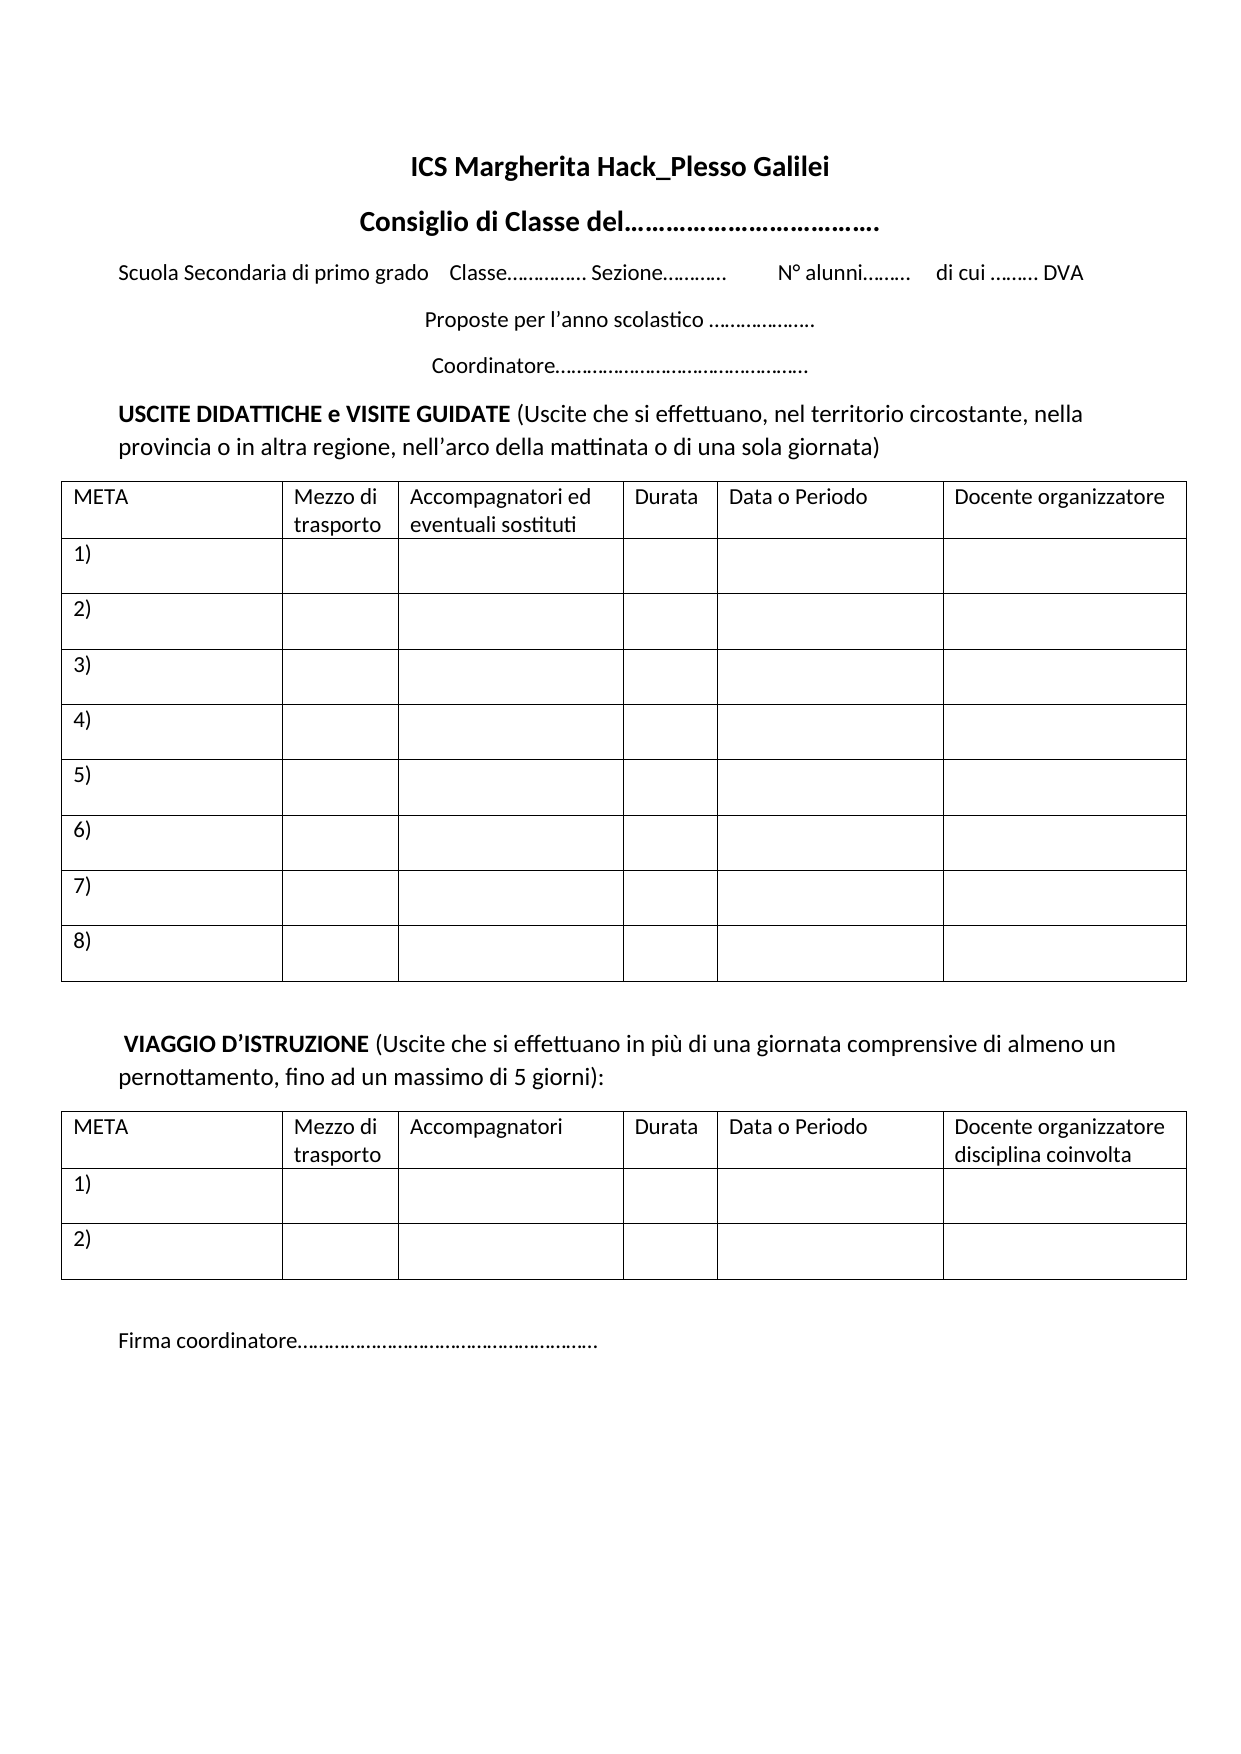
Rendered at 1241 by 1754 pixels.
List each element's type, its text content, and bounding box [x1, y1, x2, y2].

table_cell [944, 1169, 1186, 1223]
table_cell [399, 539, 623, 593]
text Consiglio di Classe del………………………………. [118, 203, 1122, 238]
table_cell [718, 539, 943, 593]
table_cell [624, 594, 717, 649]
text VIAGGIO D’ISTRUZIONE (Uscite che si effettuano in più di una giornata comprensive di almeno un pernottamento, fino ad un massimo di 5 giorni): [118, 1028, 1122, 1092]
table_cell [283, 760, 398, 814]
table_header META [62, 482, 282, 538]
table_cell [718, 816, 943, 870]
table_cell [944, 705, 1186, 759]
table_cell 2) [62, 1224, 282, 1279]
table_cell [283, 1169, 398, 1223]
table_header Mezzo di trasporto [283, 1112, 398, 1168]
table_cell [399, 926, 623, 981]
table_cell [624, 926, 717, 981]
table_cell [944, 594, 1186, 649]
table_cell 2) [62, 594, 282, 649]
table_cell 8) [62, 926, 282, 981]
table_cell [283, 705, 398, 759]
table_cell [399, 594, 623, 649]
table_cell [624, 1224, 717, 1279]
table_cell [944, 816, 1186, 870]
table_header Mezzo di trasporto [283, 482, 398, 538]
table_cell [624, 871, 717, 925]
table_header Accompagnatori [399, 1112, 623, 1168]
table_cell 5) [62, 760, 282, 814]
table_header Durata [624, 482, 717, 538]
table_header Accompagnatori ed eventuali sostituti [399, 482, 623, 538]
table_cell [399, 1224, 623, 1279]
table_cell [624, 816, 717, 870]
text Coordinatore………………………………………… [118, 352, 1122, 379]
table_cell [399, 650, 623, 704]
table_cell [718, 760, 943, 814]
table_cell [399, 1169, 623, 1223]
table_cell [718, 871, 943, 925]
table_cell [399, 871, 623, 925]
table_cell [283, 1224, 398, 1279]
table_header Durata [624, 1112, 717, 1168]
table_cell 1) [62, 539, 282, 593]
table_cell [624, 760, 717, 814]
table_cell [283, 926, 398, 981]
table_cell [718, 1224, 943, 1279]
table_cell 6) [62, 816, 282, 870]
table_cell [283, 816, 398, 870]
table_cell [283, 650, 398, 704]
table_cell [283, 871, 398, 925]
table_cell 7) [62, 871, 282, 925]
table_cell [283, 594, 398, 649]
table_cell [399, 760, 623, 814]
table_cell [944, 760, 1186, 814]
table_cell [399, 705, 623, 759]
table_header Data o Periodo [718, 1112, 943, 1168]
table_cell [624, 705, 717, 759]
table_header META [62, 1112, 282, 1168]
table_header Data o Periodo [718, 482, 943, 538]
text ICS Margherita Hack_Plesso Galilei [118, 148, 1122, 183]
table_cell 1) [62, 1169, 282, 1223]
table_header Docente organizzatore disciplina coinvolta [944, 1112, 1186, 1168]
table_cell [944, 871, 1186, 925]
table_cell [944, 1224, 1186, 1279]
table_cell [718, 594, 943, 649]
table_cell [718, 650, 943, 704]
table_cell [944, 926, 1186, 981]
table_cell 4) [62, 705, 282, 759]
table_cell 3) [62, 650, 282, 704]
table_cell [624, 539, 717, 593]
table_cell [718, 705, 943, 759]
text Firma coordinatore………………………………………………… [118, 1327, 1122, 1354]
text Scuola Secondaria di primo grado Classe…………… Sezione………… N° alunni……… di cui ……… DVA [118, 258, 1122, 286]
table_cell [718, 1169, 943, 1223]
table_cell [944, 650, 1186, 704]
table_cell [283, 539, 398, 593]
text Proposte per l’anno scolastico ……………….. [118, 305, 1122, 333]
table_cell [624, 650, 717, 704]
table_cell [399, 816, 623, 870]
table_cell [718, 926, 943, 981]
table_header Docente organizzatore [944, 482, 1186, 538]
text USCITE DIDATTICHE e VISITE GUIDATE (Uscite che si effettuano, nel territorio circostante, nella provincia o in altra regione, nell’arco della mattinata o di una sola giornata) [118, 398, 1122, 462]
table_cell [624, 1169, 717, 1223]
table_cell [944, 539, 1186, 593]
